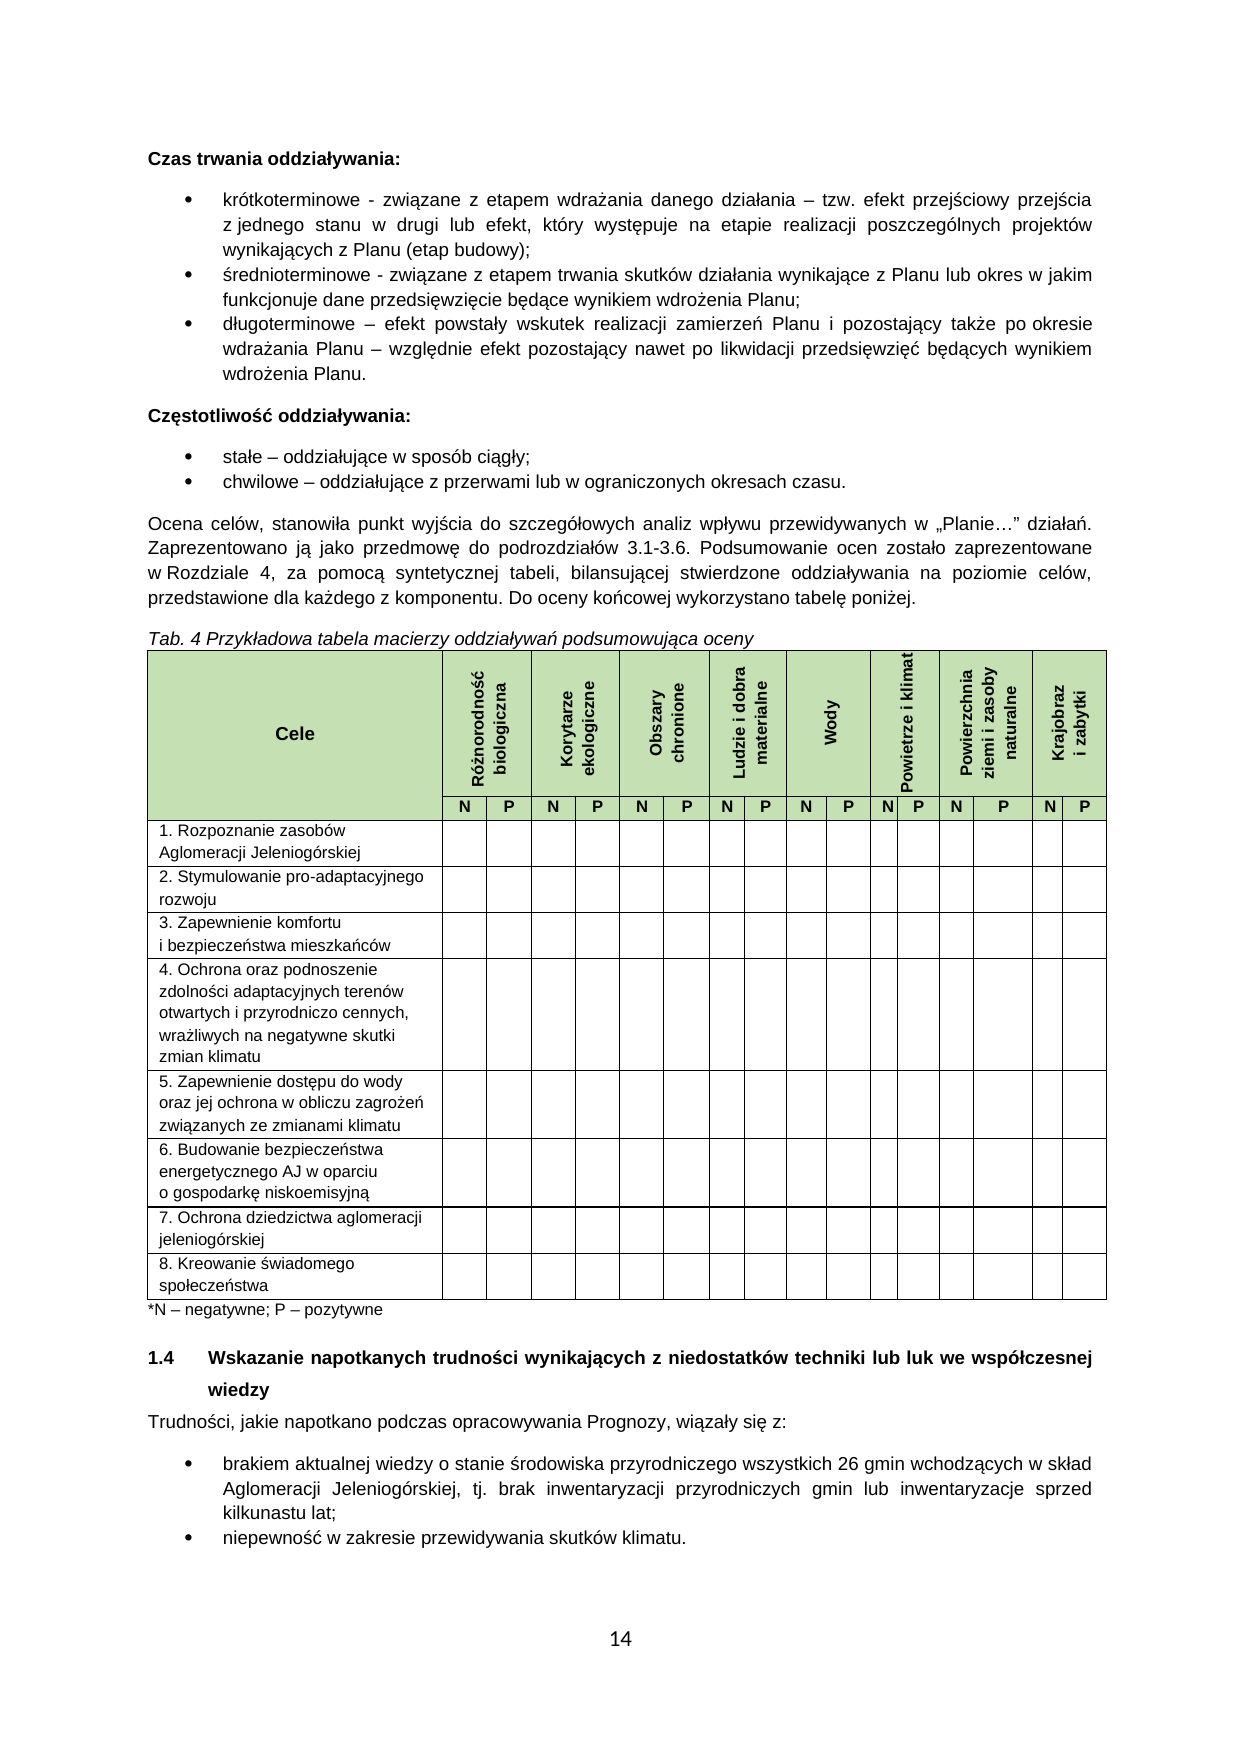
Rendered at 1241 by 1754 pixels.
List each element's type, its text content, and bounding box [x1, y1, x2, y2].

table_cell [745, 1071, 786, 1138]
table_cell [1063, 821, 1106, 866]
table_cell [827, 913, 870, 958]
table_cell [827, 1071, 870, 1138]
table_cell [443, 1139, 486, 1206]
table_cell [443, 1071, 486, 1138]
table_cell [576, 913, 619, 958]
table_cell [487, 913, 531, 958]
table_header Ludzie i dobra materialne [710, 651, 786, 796]
table_cell P [664, 797, 709, 820]
table_cell [710, 821, 744, 866]
table_cell [710, 867, 744, 912]
table_cell N [443, 797, 486, 820]
table_header Powierzchnia ziemi i zasoby naturalne [940, 651, 1032, 796]
table_cell N [1033, 797, 1062, 820]
text *N – negatywne; P – pozytywne [148, 1300, 1093, 1319]
table_cell [443, 959, 486, 1070]
table_cell N [940, 797, 973, 820]
table_cell [1063, 1208, 1106, 1252]
table_cell [576, 1254, 619, 1298]
table_cell [898, 1254, 939, 1298]
table_cell [745, 1139, 786, 1206]
table_cell [787, 959, 826, 1070]
table_cell [620, 913, 663, 958]
table_cell [620, 959, 663, 1070]
table_cell [620, 867, 663, 912]
list długoterminowe – efekt powstały wskutek realizacji zamierzeń Planu i pozostający także po okresie wdrażania Planu – względnie efekt pozostający nawet po likwidacji przedsięwzięć będących wynikiem wdrożenia Planu. [185, 313, 1093, 384]
table_cell [710, 1208, 744, 1252]
table_cell [710, 959, 744, 1070]
table_cell [827, 1139, 870, 1206]
table_cell [898, 913, 939, 958]
list stałe – oddziałujące w sposób ciągły; [185, 446, 1093, 467]
table_cell [974, 959, 1032, 1070]
table_cell N [532, 797, 575, 820]
table_cell [940, 867, 973, 912]
table_cell [664, 1071, 709, 1138]
table_cell [871, 1254, 897, 1298]
table_cell P [827, 797, 870, 820]
table_cell [1063, 1139, 1106, 1206]
table_cell [576, 959, 619, 1070]
table_cell [871, 821, 897, 866]
table_cell [974, 1208, 1032, 1252]
table_cell [974, 821, 1032, 866]
table_cell [487, 1139, 531, 1206]
table_cell [745, 1254, 786, 1298]
table_cell [710, 913, 744, 958]
table_cell [487, 959, 531, 1070]
table_cell [1033, 821, 1062, 866]
list chwilowe – oddziałujące z przerwami lub w ograniczonych okresach czasu. [185, 471, 1093, 492]
table_cell [443, 1208, 486, 1252]
table_cell 8. Kreowanie świadomego społeczeństwa [148, 1254, 442, 1298]
table_cell [898, 867, 939, 912]
table_cell [576, 1208, 619, 1252]
table_cell [710, 1139, 744, 1206]
table_cell [871, 913, 897, 958]
table_cell 1. Rozpoznanie zasobów Aglomeracji Jeleniogórskiej [148, 821, 442, 866]
text Trudności, jakie napotkano podczas opracowywania Prognozy, wiązały się z: [148, 1411, 1093, 1433]
table_cell [745, 913, 786, 958]
table_cell [871, 1071, 897, 1138]
table_cell [664, 821, 709, 866]
table_cell 2. Stymulowanie pro-adaptacyjnego rozwoju [148, 867, 442, 912]
table_cell [745, 821, 786, 866]
table_cell [827, 821, 870, 866]
table_cell [443, 821, 486, 866]
table_cell [940, 821, 973, 866]
text Częstotliwość oddziaływania: [148, 404, 1093, 426]
table_cell 5. Zapewnienie dostępu do wody oraz jej ochrona w obliczu zagrożeń związanych ze zmianami klimatu [148, 1071, 442, 1138]
table_cell [898, 1139, 939, 1206]
table_cell [1033, 1071, 1062, 1138]
table_cell [940, 959, 973, 1070]
table_cell [940, 1254, 973, 1298]
table_header Cele [148, 651, 442, 820]
table_header Różnorodność biologiczna [443, 651, 531, 796]
table_cell [827, 1208, 870, 1252]
table_cell [532, 821, 575, 866]
table_cell [576, 1071, 619, 1138]
table_cell [787, 1254, 826, 1298]
table_header Wody [787, 651, 870, 796]
table_cell [664, 913, 709, 958]
table_cell [664, 867, 709, 912]
table_cell [487, 821, 531, 866]
table_cell [532, 913, 575, 958]
table_cell [898, 1071, 939, 1138]
table_cell [871, 959, 897, 1070]
table_cell [974, 1139, 1032, 1206]
table_cell 3. Zapewnienie komfortu i bezpieczeństwa mieszkańców [148, 913, 442, 958]
text Ocena celów, stanowiła punkt wyjścia do szczegółowych analiz wpływu przewidywanych w „Planie…” działań. Zaprezentowano ją jako przedmowę do podrozdziałów 3.1-3.6. Podsumowanie ocen zostało zaprezentowane w Rozdziale 4, za pomocą syntetycznej tabeli, bilansującej stwierdzone oddziaływania na poziomie celów, przedstawione dla każdego z komponentu. Do oceny końcowej wykorzystano tabelę poniżej. [148, 512, 1093, 608]
table_cell [940, 1208, 973, 1252]
table_cell [1033, 1139, 1062, 1206]
table_cell [898, 959, 939, 1070]
table_cell [898, 1208, 939, 1252]
table_cell [745, 959, 786, 1070]
table_cell [443, 1254, 486, 1298]
table_cell [940, 1071, 973, 1138]
table_cell [710, 1071, 744, 1138]
table_cell [827, 867, 870, 912]
table_cell P [487, 797, 531, 820]
table_cell [871, 867, 897, 912]
table_cell [745, 867, 786, 912]
list krótkoterminowe - związane z etapem wdrażania danego działania – tzw. efekt przejściowy przejścia z jednego stanu w drugi lub efekt, który występuje na etapie realizacji poszczególnych projektów wynikających z Planu (etap budowy); [185, 189, 1093, 260]
table_cell [871, 1208, 897, 1252]
table_cell [871, 1139, 897, 1206]
table_cell N [710, 797, 744, 820]
table_cell [974, 1071, 1032, 1138]
table_cell [787, 1071, 826, 1138]
table_cell [1063, 959, 1106, 1070]
table_cell [745, 1208, 786, 1252]
table_cell [974, 913, 1032, 958]
table_cell [940, 913, 973, 958]
table_cell 4. Ochrona oraz podnoszenie zdolności adaptacyjnych terenów otwartych i przyrodniczo cennych, wrażliwych na negatywne skutki zmian klimatu [148, 959, 442, 1070]
table_cell [532, 1208, 575, 1252]
table_cell [1063, 913, 1106, 958]
text Tab. 4 Przykładowa tabela macierzy oddziaływań podsumowująca oceny [148, 628, 1093, 650]
list niepewność w zakresie przewidywania skutków klimatu. [185, 1527, 1093, 1549]
table_cell [487, 1208, 531, 1252]
table_cell [620, 1254, 663, 1298]
table_cell [787, 821, 826, 866]
table_cell [443, 913, 486, 958]
table_cell [787, 1208, 826, 1252]
table_cell [487, 1071, 531, 1138]
table_cell [532, 959, 575, 1070]
table_cell [620, 1139, 663, 1206]
table_cell [940, 1139, 973, 1206]
table_cell [1063, 1071, 1106, 1138]
list brakiem aktualnej wiedzy o stanie środowiska przyrodniczego wszystkich 26 gmin wchodzących w skład Aglomeracji Jeleniogórskiej, tj. brak inwentaryzacji przyrodniczych gmin lub inwentaryzacje sprzed kilkunastu lat; [185, 1452, 1093, 1524]
table_cell [1033, 867, 1062, 912]
table_cell [974, 1254, 1032, 1298]
table_cell [532, 1254, 575, 1298]
table_cell P [576, 797, 619, 820]
table_cell [1063, 867, 1106, 912]
table_cell P [745, 797, 786, 820]
table_cell N [787, 797, 826, 820]
table_cell [664, 1139, 709, 1206]
table_cell [664, 959, 709, 1070]
table_cell [1033, 1208, 1062, 1252]
table_cell [827, 1254, 870, 1298]
table_cell [787, 1139, 826, 1206]
table_cell [620, 1071, 663, 1138]
table_cell [1033, 913, 1062, 958]
table_header Obszary chronione [620, 651, 709, 796]
table_cell [787, 913, 826, 958]
table_cell [576, 821, 619, 866]
table_cell [532, 1139, 575, 1206]
table_cell P [1063, 797, 1106, 820]
table_cell [576, 867, 619, 912]
table_cell [898, 821, 939, 866]
table_cell [664, 1208, 709, 1252]
table_cell [1033, 1254, 1062, 1298]
table_cell P [974, 797, 1032, 820]
table_cell [1063, 1254, 1106, 1298]
table_cell [664, 1254, 709, 1298]
table_header Powietrze i klimat [871, 651, 939, 796]
table_cell N [871, 797, 897, 820]
table_cell [487, 867, 531, 912]
table_cell [710, 1254, 744, 1298]
table_cell N [620, 797, 663, 820]
table_cell [576, 1139, 619, 1206]
table_cell [827, 959, 870, 1070]
table_cell [974, 867, 1032, 912]
table_header Krajobraz i zabytki [1033, 651, 1106, 796]
table_cell [443, 867, 486, 912]
table_cell 6. Budowanie bezpieczeństwa energetycznego AJ w oparciu o gospodarkę niskoemisyjną [148, 1139, 442, 1206]
table_cell 7. Ochrona dziedzictwa aglomeracji jeleniogórskiej [148, 1208, 442, 1252]
table_cell [487, 1254, 531, 1298]
list średnioterminowe - związane z etapem trwania skutków działania wynikające z Planu lub okres w jakim funkcjonuje dane przedsięwzięcie będące wynikiem wdrożenia Planu; [185, 263, 1093, 310]
table_cell [532, 1071, 575, 1138]
table_cell [787, 867, 826, 912]
table_cell P [898, 797, 939, 820]
table_cell [620, 1208, 663, 1252]
table_cell [532, 867, 575, 912]
subtitle Wskazanie napotkanych trudności wynikających z niedostatków techniki lub luk we współczesnej wiedzy [148, 1346, 1093, 1400]
table_cell [620, 821, 663, 866]
table_header Korytarze ekologiczne [532, 651, 619, 796]
text Czas trwania oddziaływania: [148, 148, 1093, 169]
table_cell [1033, 959, 1062, 1070]
